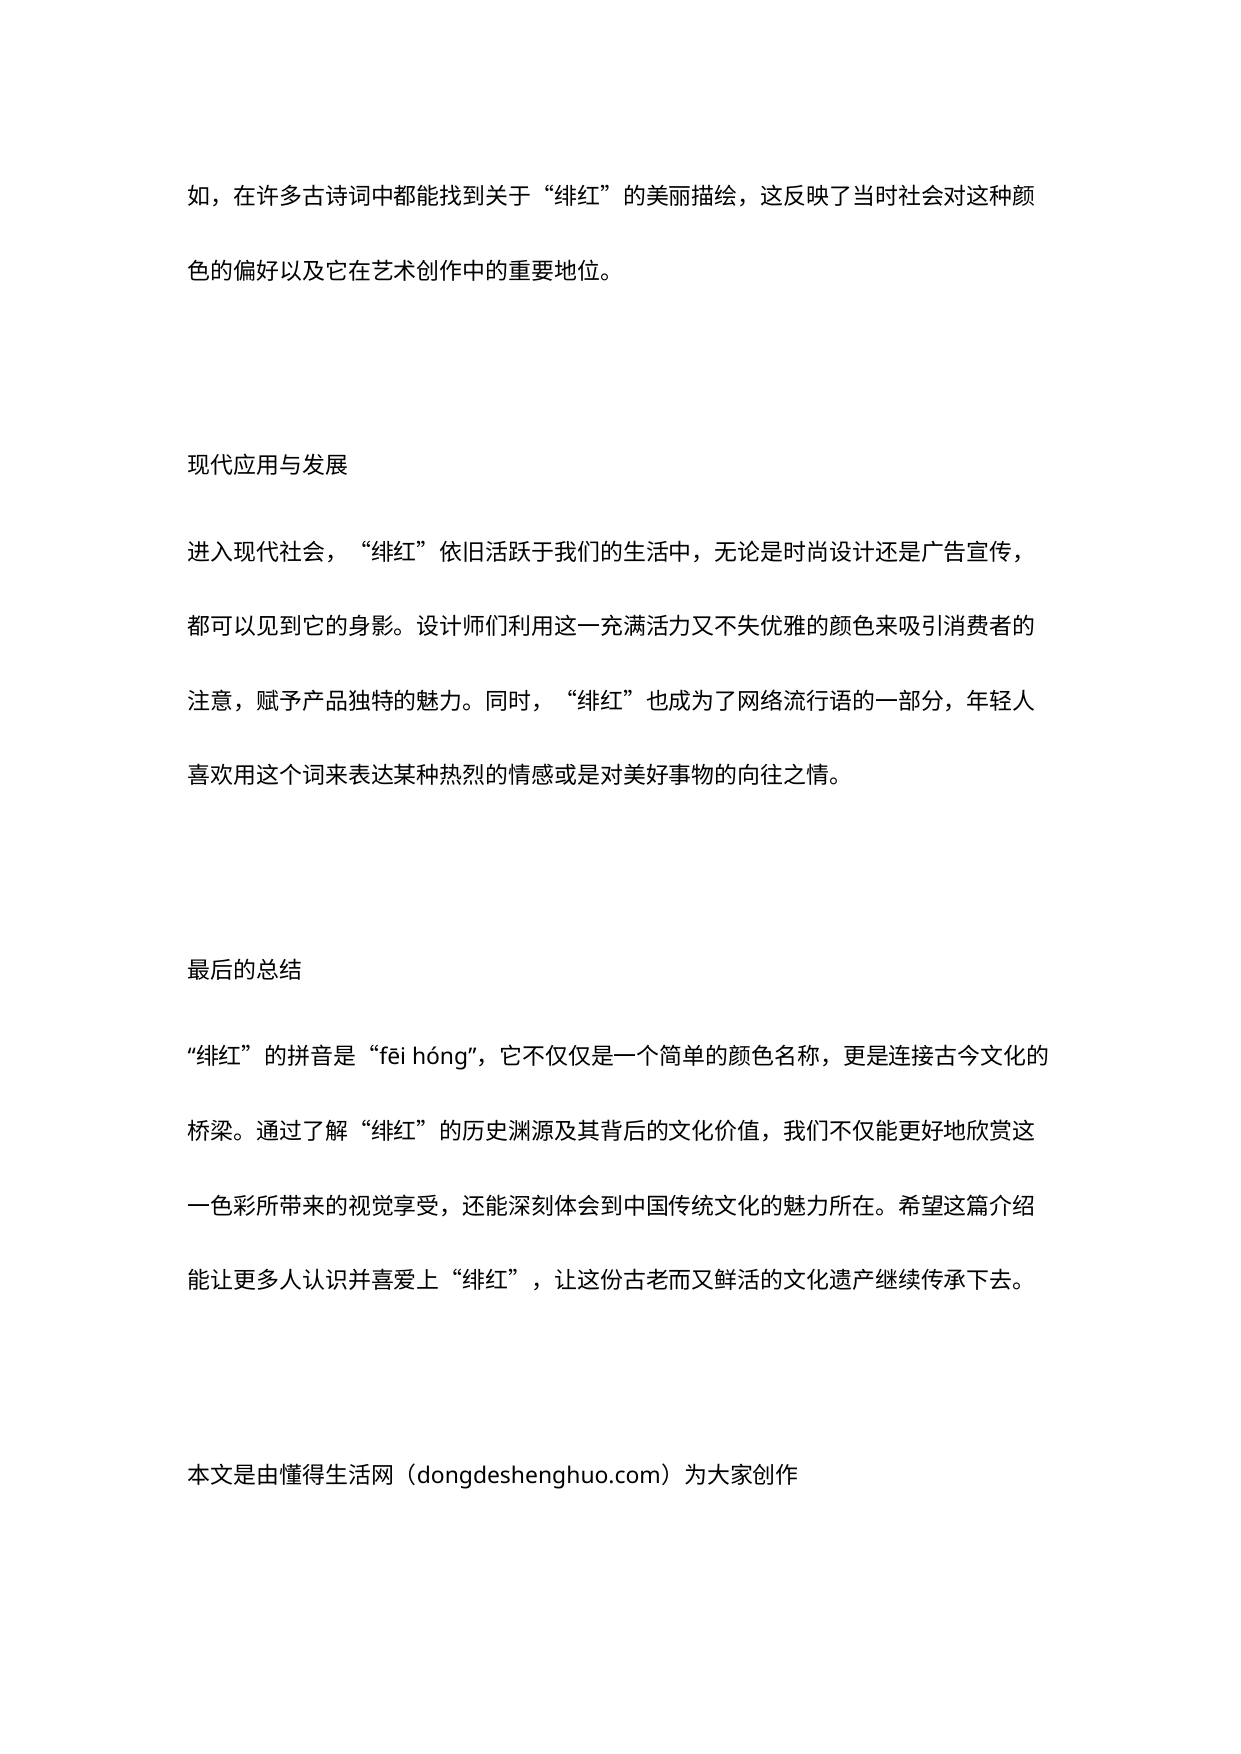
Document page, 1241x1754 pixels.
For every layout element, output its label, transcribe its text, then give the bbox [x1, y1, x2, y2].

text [187, 162, 1053, 302]
text 最后的总结 [187, 936, 1053, 1001]
text “绯红”的拼音是“fēi hóng”，它不仅仅是一个简单的颜色名称，更是连接古今文化的桥梁。通过了解“绯红”的历史渊源及其背后的文化价值，我们不仅能更好地欣赏这一色彩所带来的视觉享受，还能深刻体会到中国传统文化的魅力所在。希望这篇介绍能让更多人认识并喜爱上“绯红”，让这份古老而又鲜活的文化遗产继续传承下去。 [187, 1022, 1053, 1311]
text 现代应用与发展 [187, 431, 1053, 496]
text 本文是由懂得生活网（dongdeshenghuo.com）为大家创作 [187, 1441, 1053, 1506]
text 进入现代社会，“绯红”依旧活跃于我们的生活中，无论是时尚设计还是广告宣传，都可以见到它的身影。设计师们利用这一充满活力又不失优雅的颜色来吸引消费者的注意，赋予产品独特的魅力。同时，“绯红”也成为了网络流行语的一部分，年轻人喜欢用这个词来表达某种热烈的情感或是对美好事物的向往之情。 [187, 517, 1053, 807]
